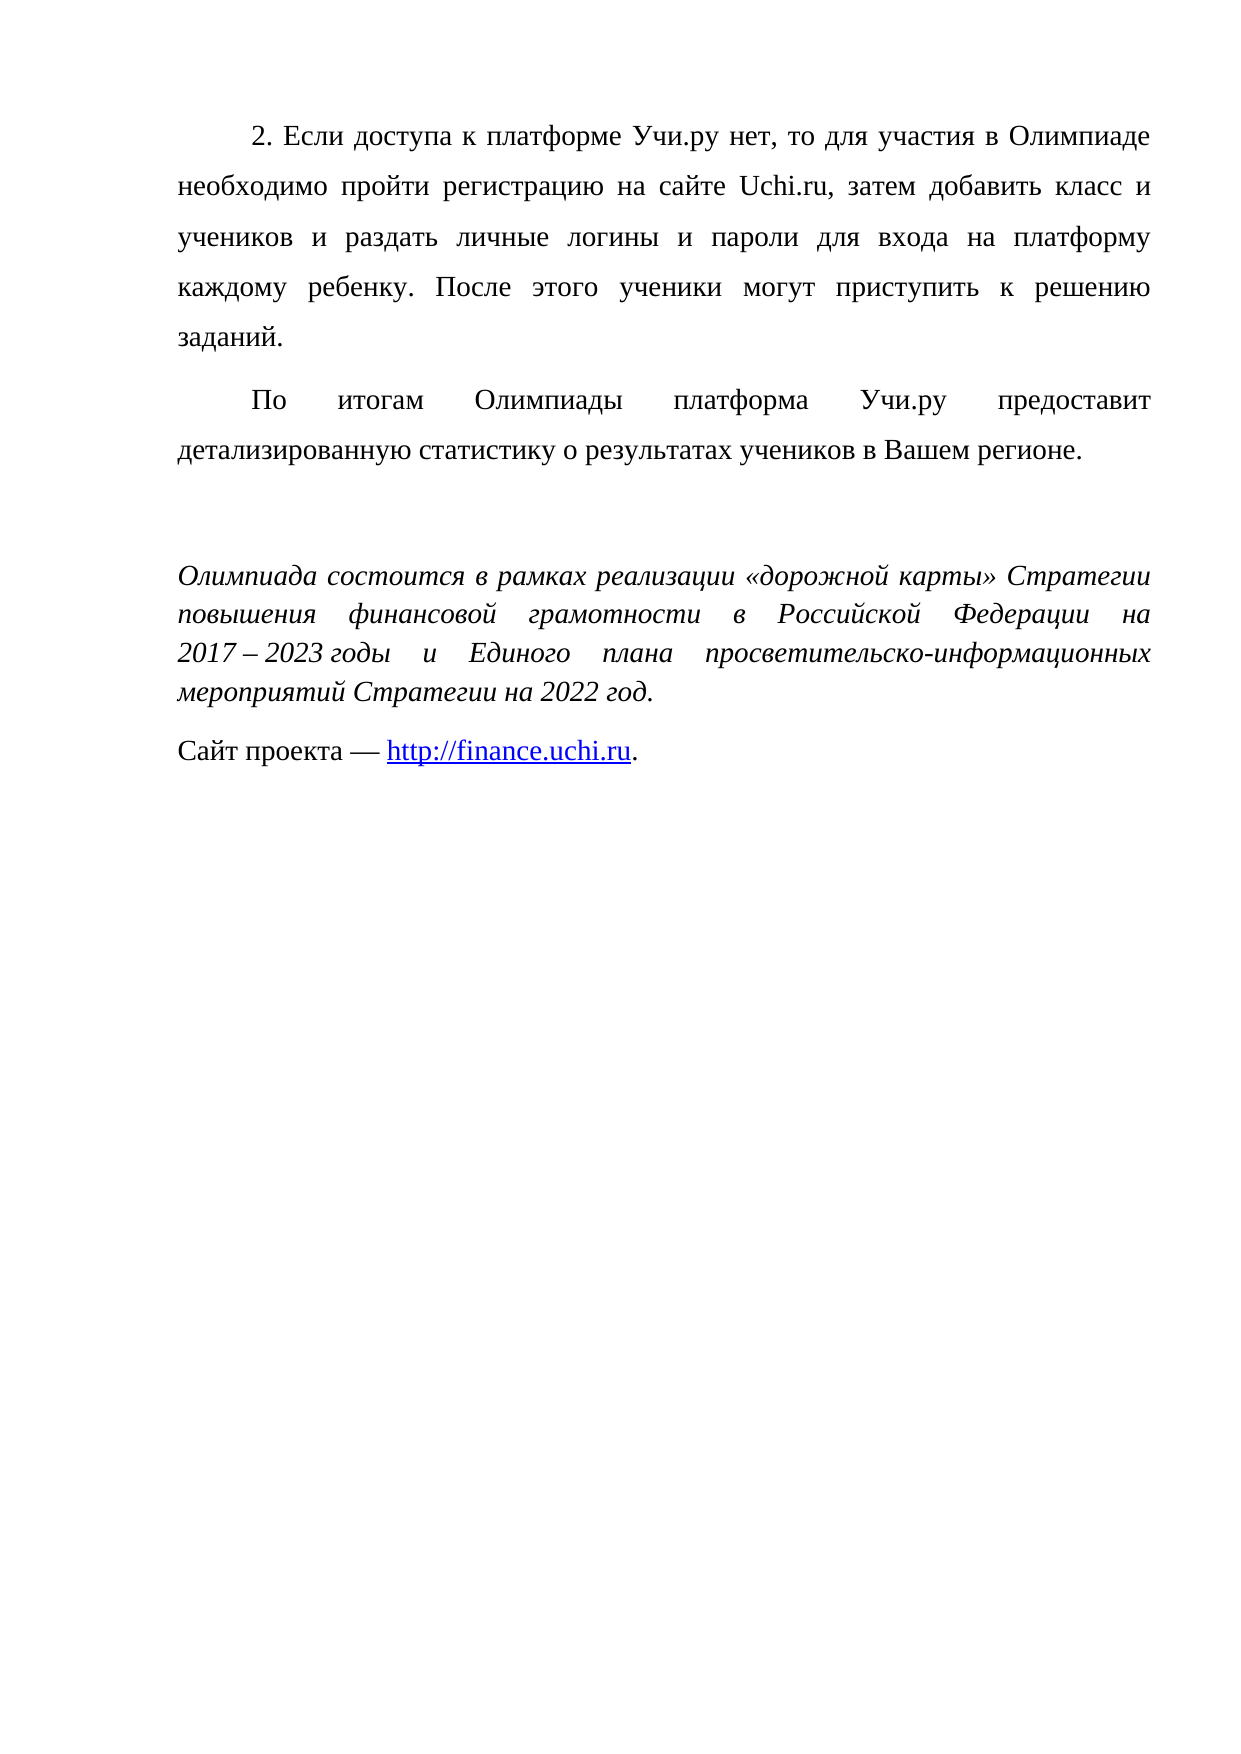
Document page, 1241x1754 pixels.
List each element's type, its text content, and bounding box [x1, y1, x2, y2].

text 2. Если доступа к платформе Учи.ру нет, то для участия в Олимпиаде необходимо пройти регистрацию на сайте Uchi.ru, затем добавить класс и учеников и раздать личные логины и пароли для входа на платформу каждому ребенку. После этого ученики могут приступить к решению заданий. [177, 118, 1152, 353]
text По итогам Олимпиады платформа Учи.ру предоставит детализированную статистику о результатах учеников в Вашем регионе. [177, 382, 1152, 466]
text Сайт проекта — http://finance.uchi.ru. [177, 733, 1152, 767]
text Олимпиада состоится в рамках реализации «дорожной карты» Стратегии повышения финансовой грамотности в Российской Федерации на 2017 – 2023 годы и Единого плана просветительско-информационных мероприятий Стратегии на 2022 год. [177, 558, 1152, 707]
